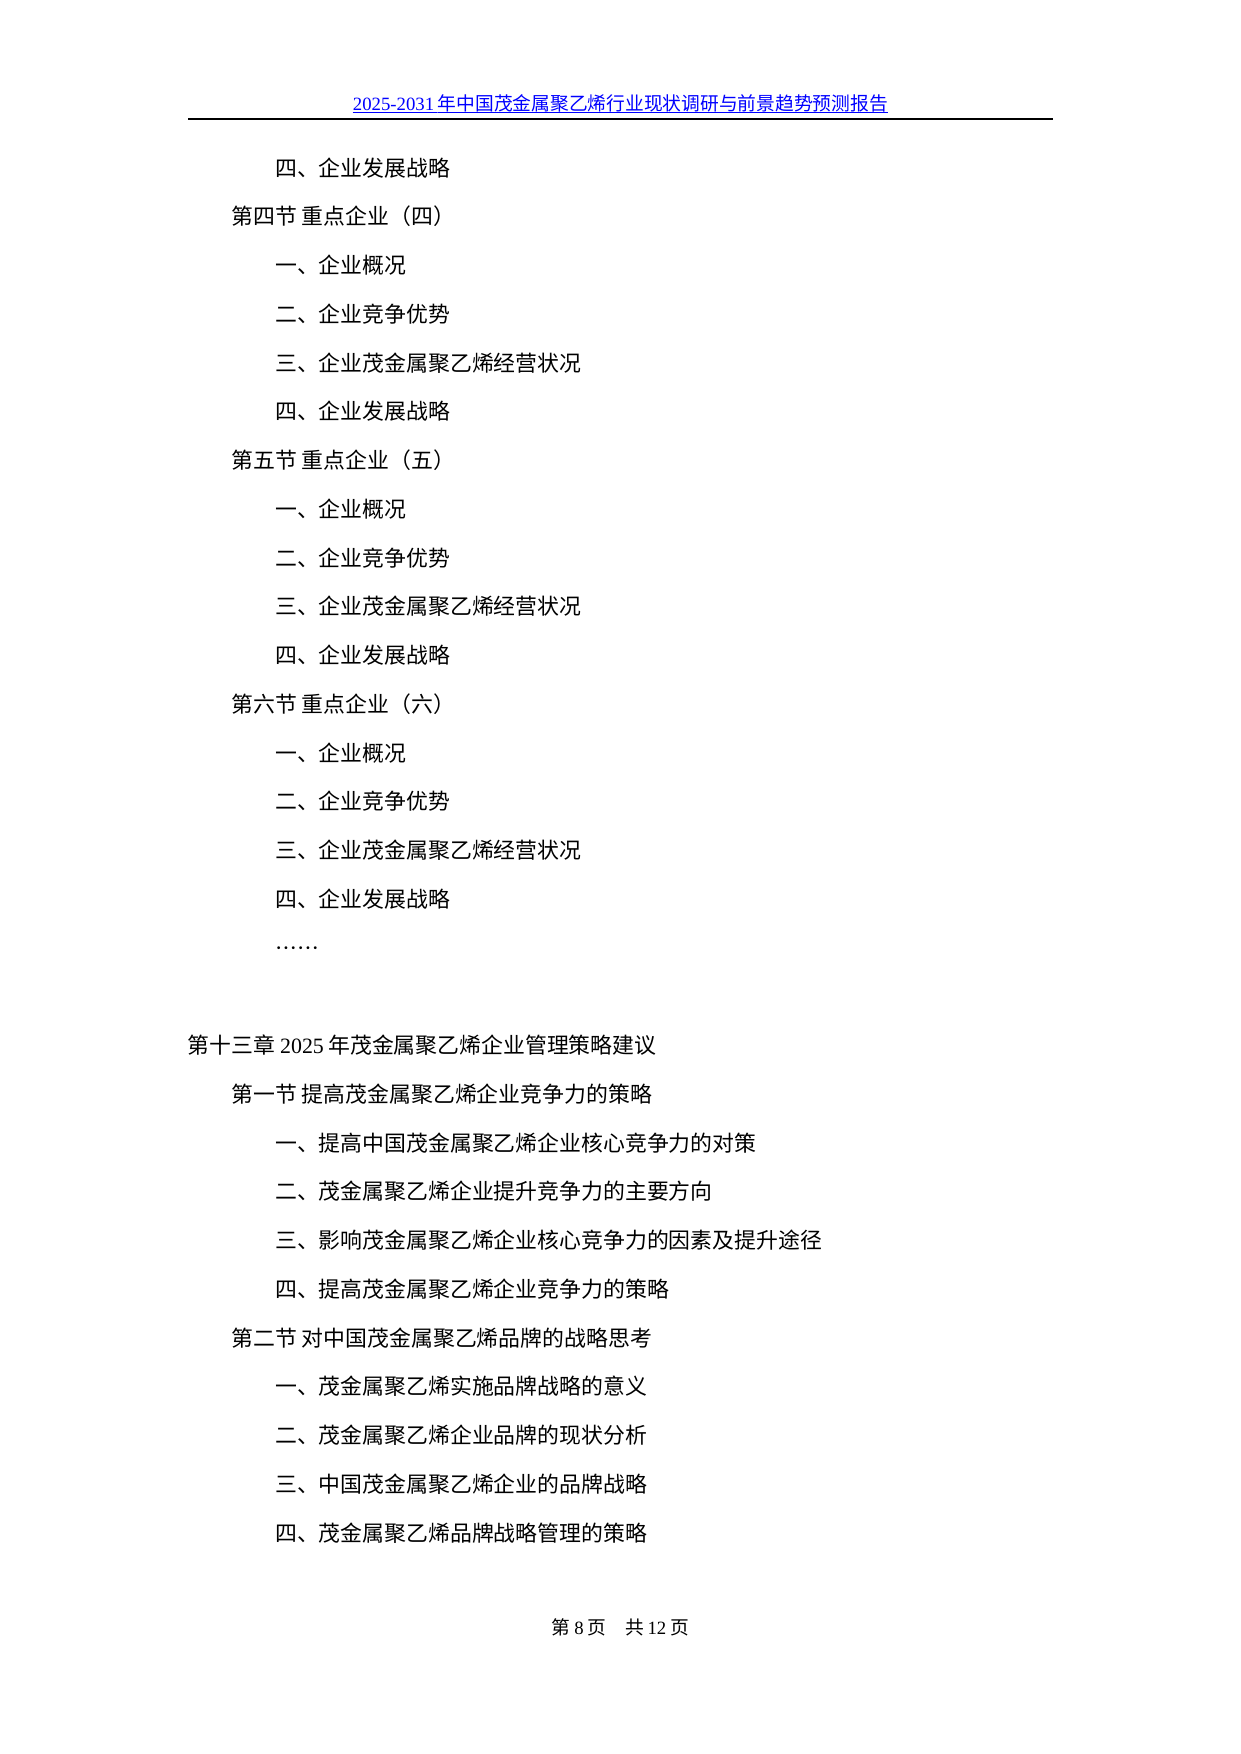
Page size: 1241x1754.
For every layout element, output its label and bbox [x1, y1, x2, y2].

text [187, 150, 1053, 1548]
